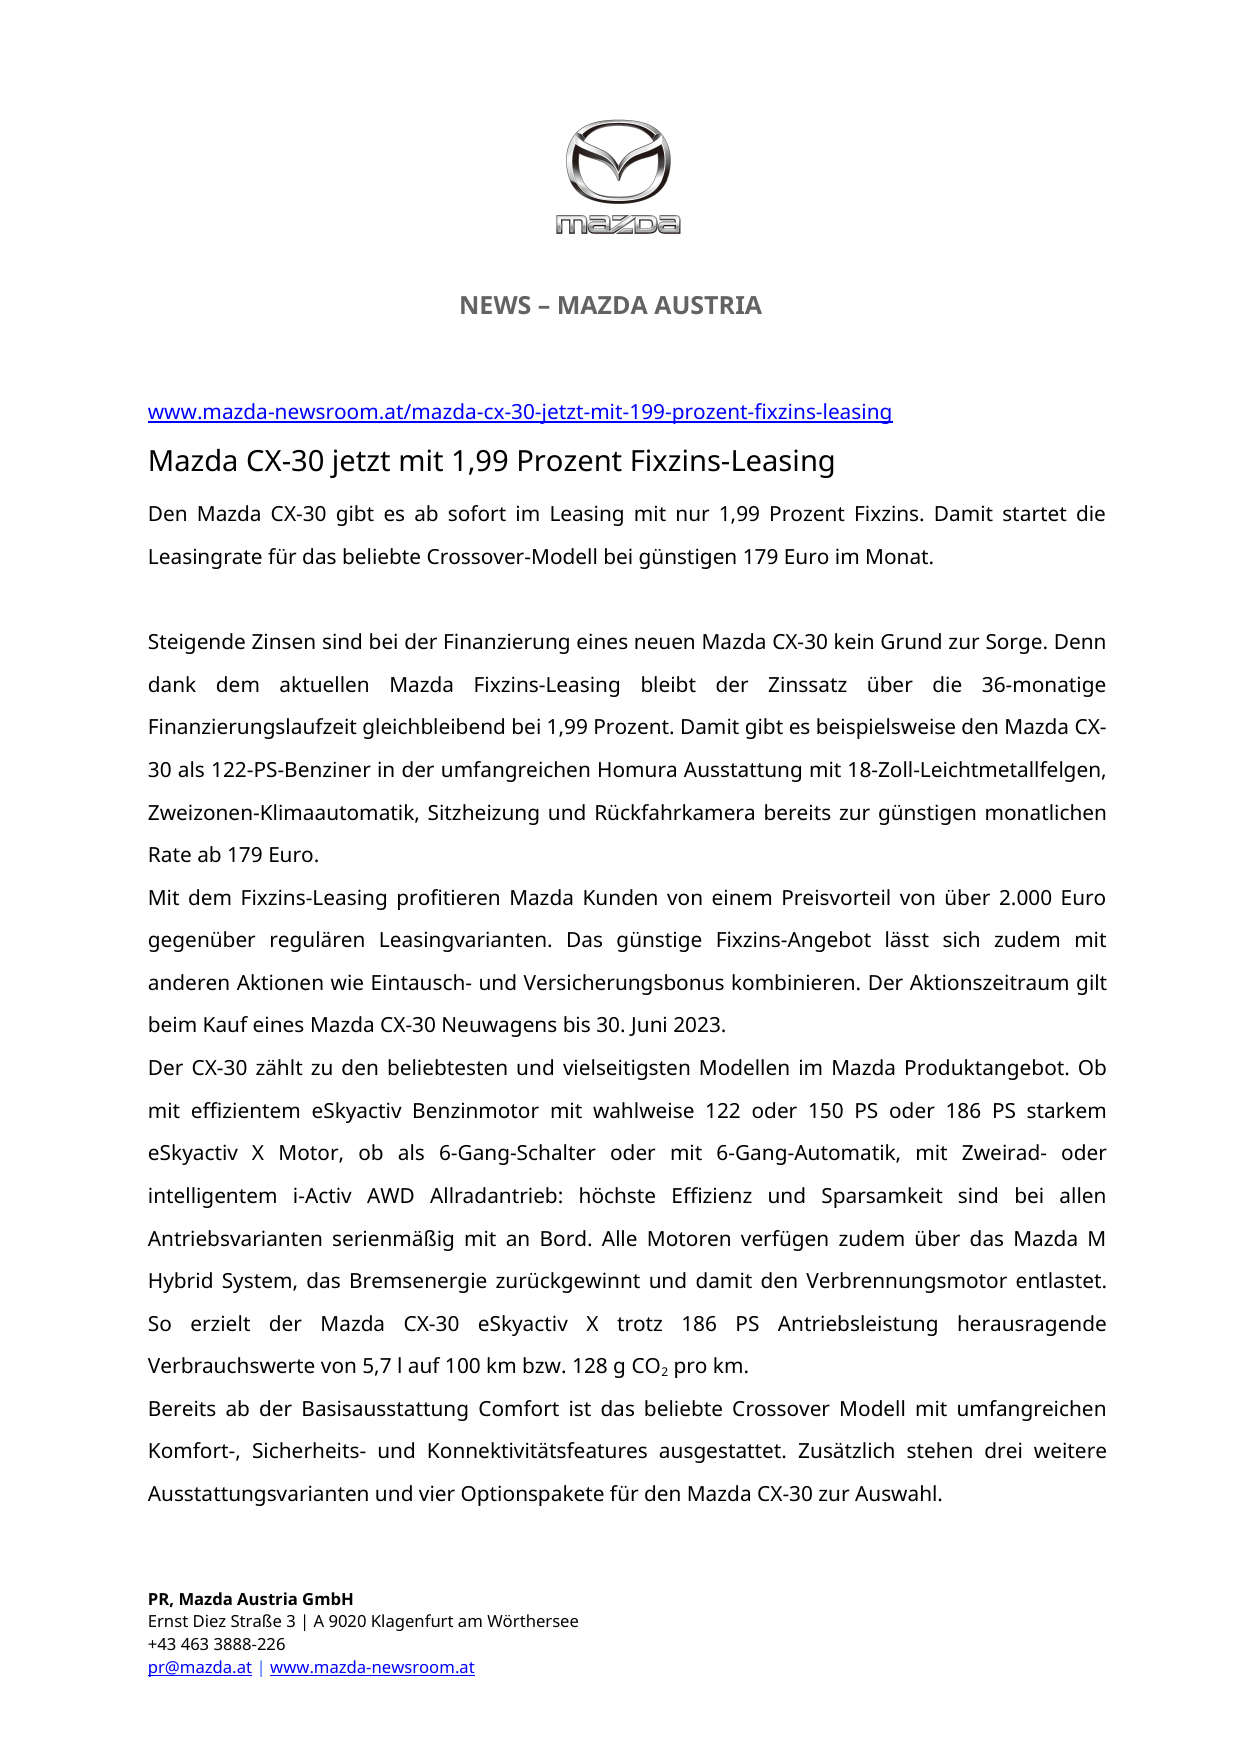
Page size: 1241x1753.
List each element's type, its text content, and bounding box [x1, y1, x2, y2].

text Den Mazda CX-30 gibt es ab sofort im Leasing mit nur 1,99 Prozent Fixzins. Damit startet die Leasingrate für das beliebte Crossover-Modell bei günstigen 179 Euro im Monat. [148, 499, 1108, 570]
text Mazda CX-30 jetzt mit 1,99 Prozent Fixzins-Leasing [148, 440, 1108, 479]
text www.mazda-newsroom.at/mazda-cx-30-jetzt-mit-199-prozent-fixzins-leasing [148, 397, 1108, 426]
text Der CX-30 zählt zu den beliebtesten und vielseitigsten Modellen im Mazda Produktangebot. Ob mit effizientem eSkyactiv Benzinmotor mit wahlweise 122 oder 150 PS oder 186 PS starkem eSkyactiv X Motor, ob als 6-Gang-Schalter oder mit 6-Gang-Automatik, mit Zweirad- oder intelligentem i-Activ AWD Allradantrieb: höchste Effizienz und Sparsamkeit sind bei allen Antriebsvarianten serienmäßig mit an Bord. Alle Motoren verfügen zudem über das Mazda M Hybrid System, das Bremsenergie zurückgewinnt und damit den Verbrennungsmotor entlastet. So erzielt der Mazda CX-30 eSkyactiv X trotz 186 PS Antriebsleistung herausragende Verbrauchswerte von 5,7 l auf 100 km bzw. 128 g CO2 pro km. [148, 1053, 1108, 1380]
text Bereits ab der Basisausstattung Comfort ist das beliebte Crossover Modell mit umfangreichen Komfort-, Sicherheits- und Konnektivitätsfeatures ausgestattet. Zusätzlich stehen drei weitere Ausstattungsvarianten und vier Optionspakete für den Mazda CX-30 zur Auswahl. [148, 1394, 1108, 1508]
text Mit dem Fixzins-Leasing profitieren Mazda Kunden von einem Preisvorteil von über 2.000 Euro gegenüber regulären Leasingvarianten. Das günstige Fixzins-Angebot lässt sich zudem mit anderen Aktionen wie Eintausch- und Versicherungsbonus kombinieren. Der Aktionszeitraum gilt beim Kauf eines Mazda CX-30 Neuwagens bis 30. Juni 2023. [148, 883, 1108, 1039]
picture [0, 2, 1239, 357]
text Steigende Zinsen sind bei der Finanzierung eines neuen Mazda CX-30 kein Grund zur Sorge. Denn dank dem aktuellen Mazda Fixzins-Leasing bleibt der Zinssatz über die 36-monatige Finanzierungslaufzeit gleichbleibend bei 1,99 Prozent. Damit gibt es beispielsweise den Mazda CX-30 als 122-PS-Benziner in der umfangreichen Homura Ausstattung mit 18-Zoll-Leichtmetallfelgen, Zweizonen-Klimaautomatik, Sitzheizung und Rückfahrkamera bereits zur günstigen monatlichen Rate ab 179 Euro. [148, 627, 1108, 869]
